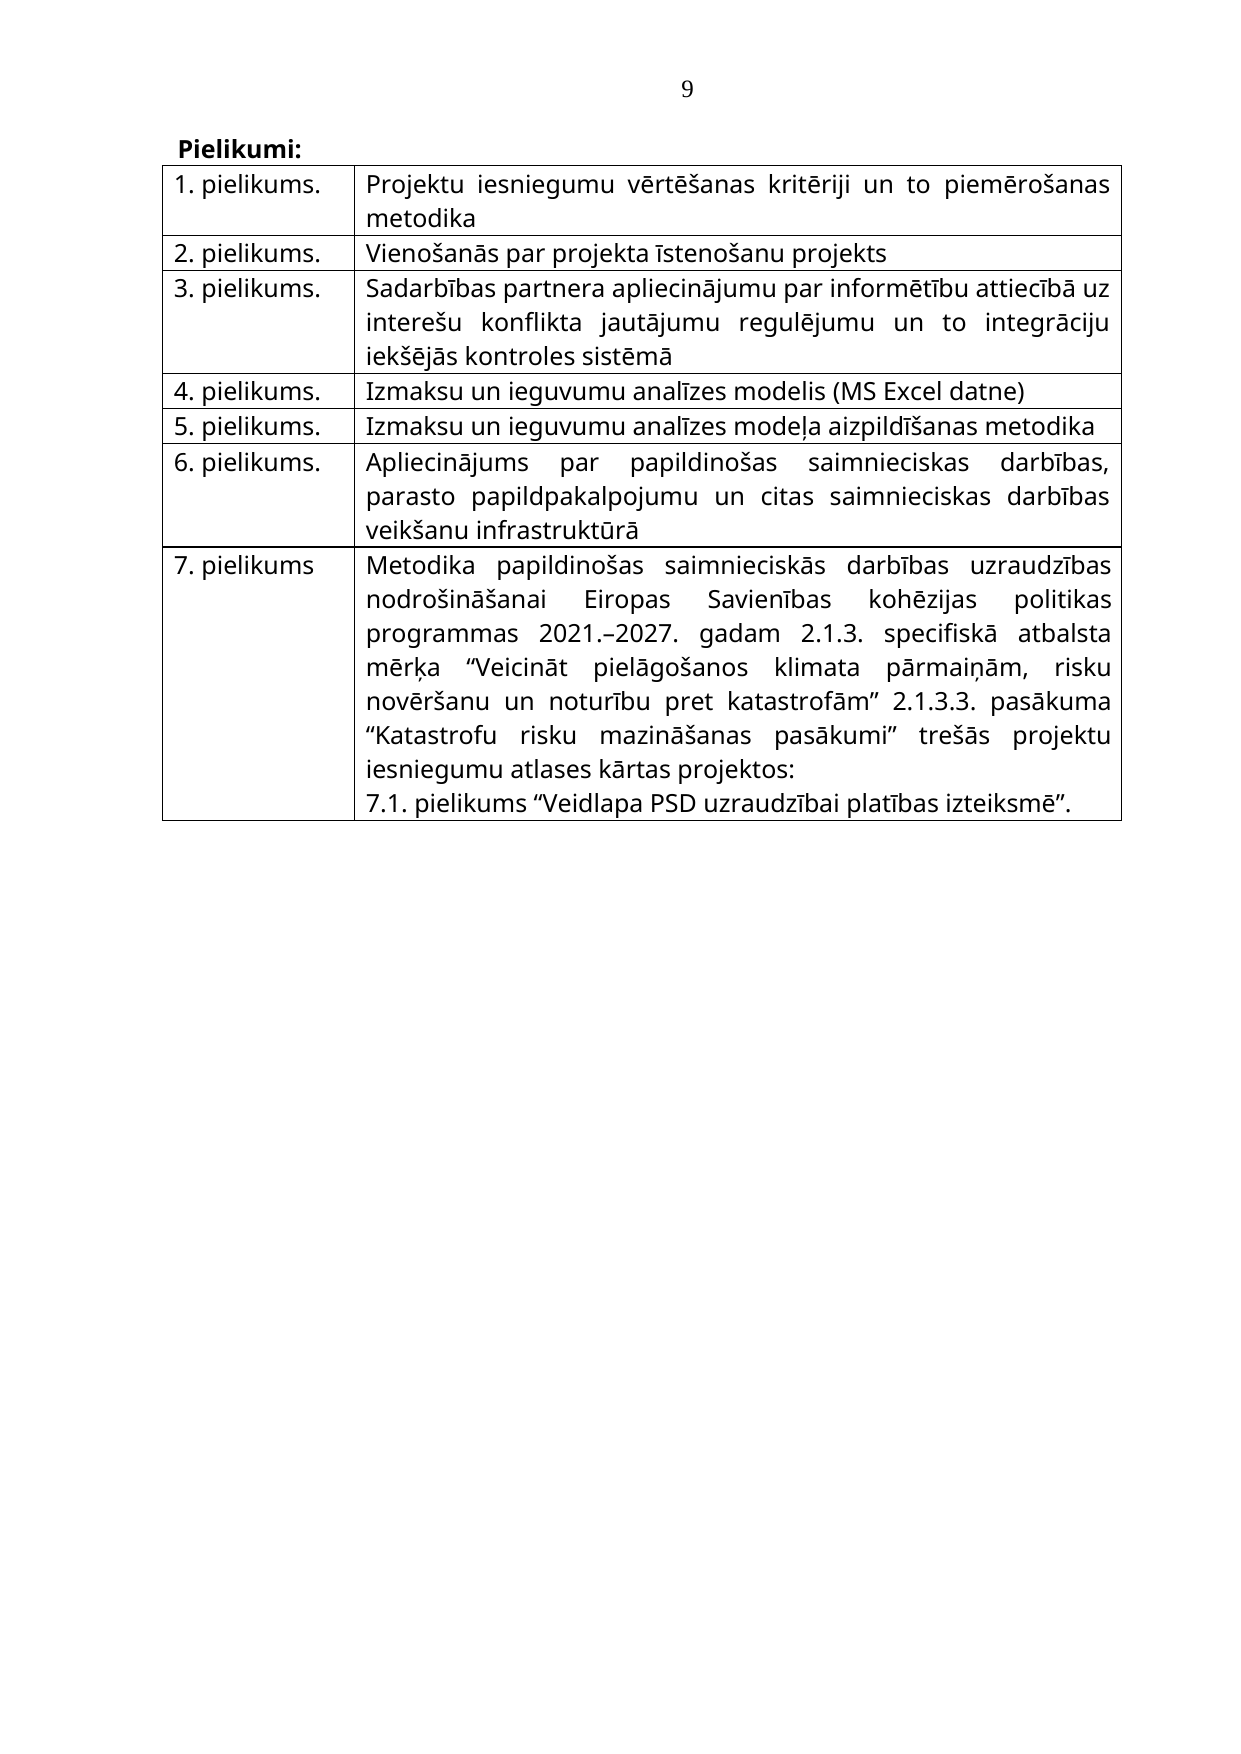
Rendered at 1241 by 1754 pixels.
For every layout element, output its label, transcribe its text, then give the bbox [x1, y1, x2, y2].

table_cell 5. pielikums. [163, 409, 354, 443]
table_header 1. pielikums. [163, 166, 354, 234]
table_cell 4. pielikums. [163, 374, 354, 408]
table_cell Metodika papildinošas saimnieciskās darbības uzraudzības nodrošināšanai Eiropas Savienības kohēzijas politikas programmas 2021.–2027. gadam 2.1.3. specifiskā atbalsta mērķa “Veicināt pielāgošanos klimata pārmaiņām, risku novēršanu un noturību pret katastrofām” 2.1.3.3. pasākuma “Katastrofu risku mazināšanas pasākumi” trešās projektu iesniegumu atlases kārtas projektos: 7.1. pielikums “Veidlapa PSD uzraudzībai platības izteiksmē”. [355, 548, 1121, 820]
table_cell Vienošanās par projekta īstenošanu projekts [355, 236, 1121, 270]
table_header Projektu iesniegumu vērtēšanas kritēriji un to piemērošanas metodika [355, 166, 1121, 234]
table_cell 6. pielikums. [163, 444, 354, 546]
table_cell Sadarbības partnera apliecinājumu par informētību attiecībā uz interešu konflikta jautājumu regulējumu un to integrāciju iekšējās kontroles sistēmā [673, 271, 1121, 373]
table_cell Apliecinājums par papildinošas saimnieciskas darbības, parasto papildpakalpojumu un citas saimnieciskas darbības veikšanu infrastruktūrā [355, 444, 1121, 546]
table_cell 3. pielikums. [163, 271, 354, 373]
table_cell Izmaksu un ieguvumu analīzes modelis (MS Excel datne) [355, 374, 1121, 408]
text Pielikumi: [177, 131, 1122, 165]
table_cell Izmaksu un ieguvumu analīzes modeļa aizpildīšanas metodika [355, 409, 1121, 443]
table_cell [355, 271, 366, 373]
table_cell 2. pielikums. [163, 236, 354, 270]
table_cell 7. pielikums [163, 548, 354, 820]
